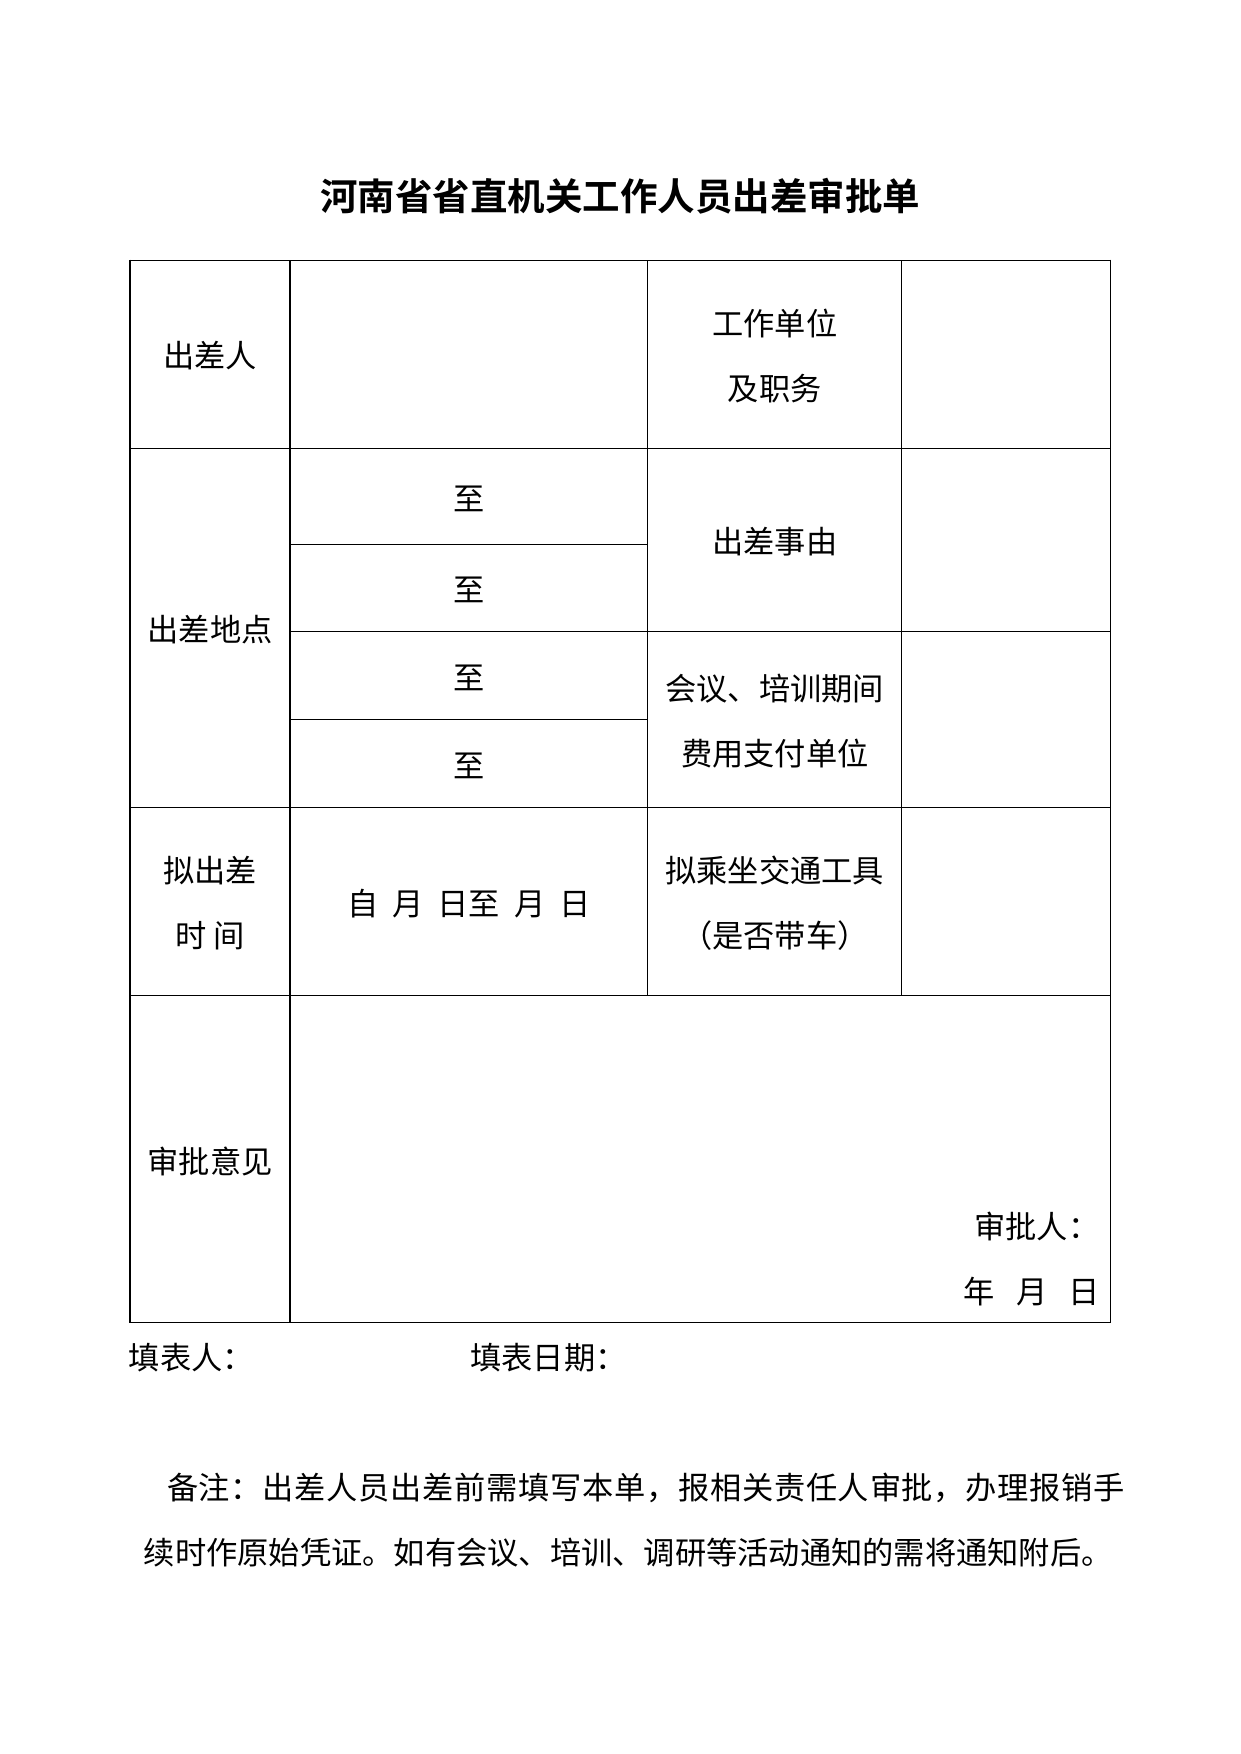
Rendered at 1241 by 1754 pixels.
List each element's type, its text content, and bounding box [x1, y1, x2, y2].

table_cell [902, 632, 1110, 807]
table_header 工作单位 及职务 [648, 261, 901, 448]
table_header [291, 261, 647, 448]
table_cell [902, 449, 1110, 631]
table_cell 审批意见 [131, 996, 289, 1322]
table_cell 拟出差 时 间 [131, 808, 289, 995]
table_cell 至 [291, 720, 647, 807]
table_cell 至 [291, 632, 647, 719]
text 河南省省直机关工作人员出差审批单 [112, 162, 1128, 227]
text 填表人： 填表日期： [112, 1323, 1128, 1388]
table_cell [902, 808, 1110, 995]
table_cell 拟乘坐交通工具 （是否带车） [648, 808, 901, 995]
table_cell 出差地点 [131, 449, 289, 807]
table_cell 至 [291, 545, 647, 631]
text 备注：出差人员出差前需填写本单，报相关责任人审批，办理报销手续时作原始凭证。如有会议、培训、调研等活动通知的需将通知附后。 [112, 1453, 1128, 1583]
table_cell 审批人： 年 月 日 [291, 996, 1110, 1322]
table_cell 会议、培训期间费用支付单位 [648, 632, 901, 807]
table_cell 至 [291, 449, 647, 544]
table_header [902, 261, 1110, 448]
table_header 出差人 [131, 261, 289, 448]
table_cell 出差事由 [648, 449, 901, 631]
table_cell 自 月 日至 月 日 [291, 808, 647, 995]
